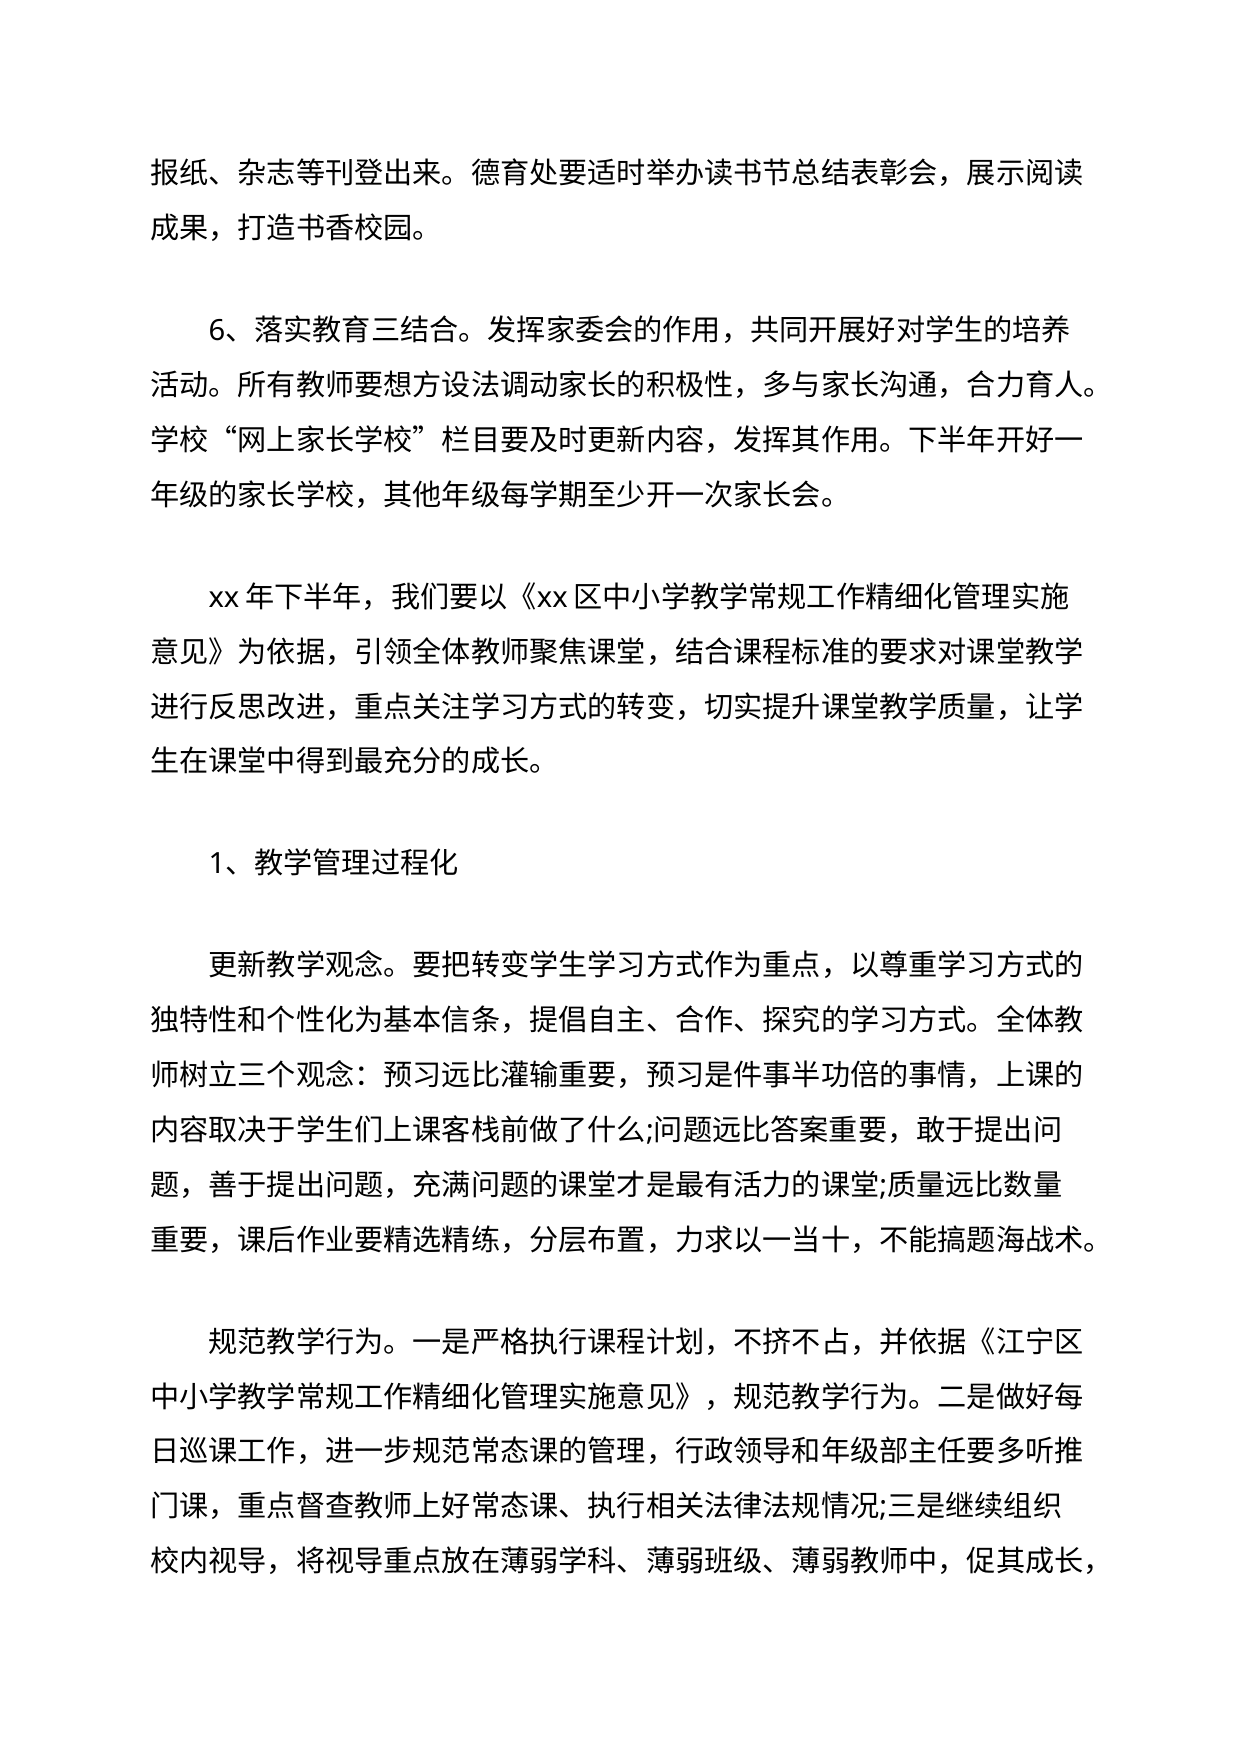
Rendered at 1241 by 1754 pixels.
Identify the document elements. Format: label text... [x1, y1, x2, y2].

text xx年下半年，我们要以《xx区中小学教学常规工作精细化管理实施意见》为依据，引领全体教师聚焦课堂，结合课程标准的要求对课堂教学进行反思改进，重点关注学习方式的转变，切实提升课堂教学质量，让学生在课堂中得到最充分的成长。 [150, 573, 1090, 780]
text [150, 1318, 1090, 1580]
text 1、教学管理过程化 [150, 840, 1090, 882]
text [150, 150, 1090, 247]
text 更新教学观念。要把转变学生学习方式作为重点，以尊重学习方式的独特性和个性化为基本信条，提倡自主、合作、探究的学习方式。全体教师树立三个观念：预习远比灌输重要，预习是件事半功倍的事情，上课的内容取决于学生们上课客栈前做了什么;问题远比答案重要，敢于提出问题，善于提出问题，充满问题的课堂才是最有活力的课堂;质量远比数量重要，课后作业要精选精练，分层布置，力求以一当十，不能搞题海战术。 [150, 942, 1090, 1259]
text 6、落实教育三结合。发挥家委会的作用，共同开展好对学生的培养活动。所有教师要想方设法调动家长的积极性，多与家长沟通，合力育人。学校“网上家长学校”栏目要及时更新内容，发挥其作用。下半年开好一年级的家长学校，其他年级每学期至少开一次家长会。 [150, 307, 1090, 514]
